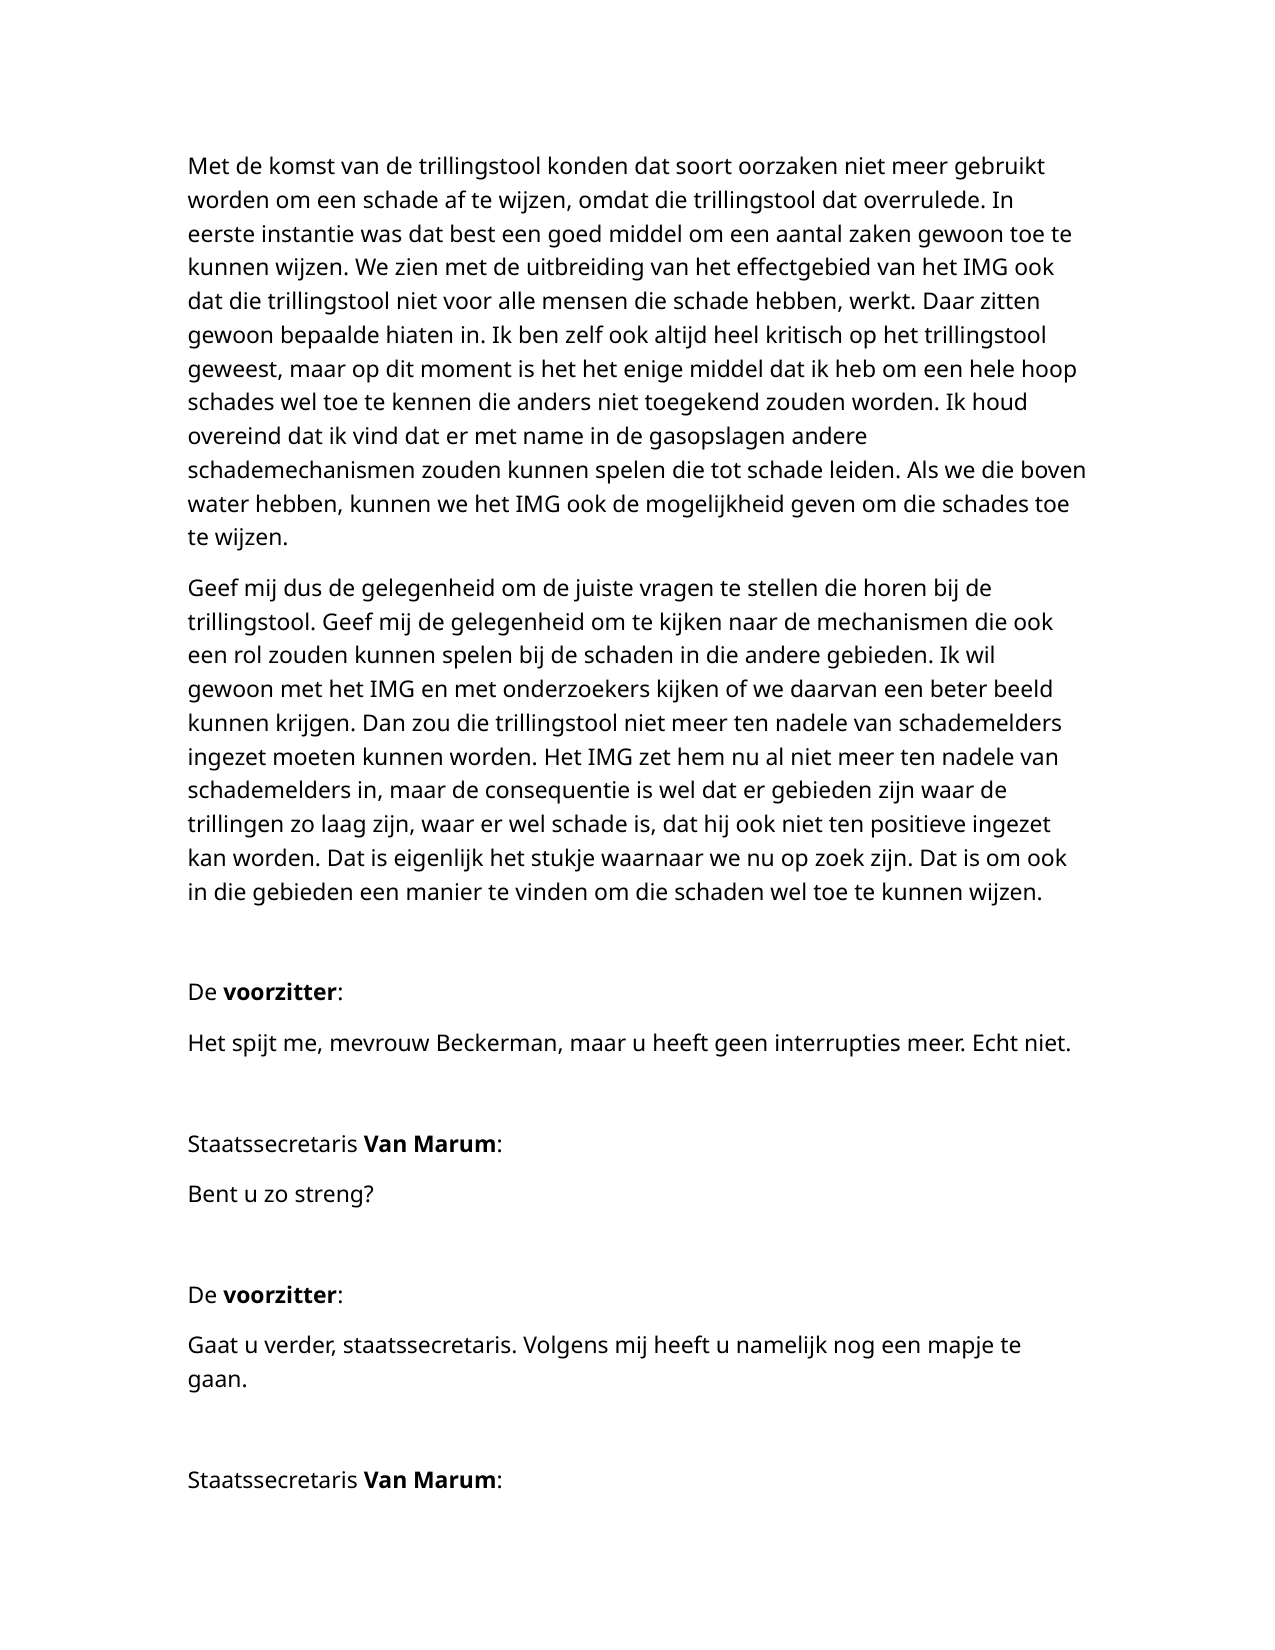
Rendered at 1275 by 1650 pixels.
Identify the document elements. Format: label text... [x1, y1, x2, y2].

text Staatssecretaris Van Marum: [187, 1464, 1087, 1495]
text Met de komst van de trillingstool konden dat soort oorzaken niet meer gebruikt worden om een schade af te wijzen, omdat die trillingstool dat overrulede. In eerste instantie was dat best een goed middel om een aantal zaken gewoon toe te kunnen wijzen. We zien met de uitbreiding van het effectgebied van het IMG ook dat die trillingstool niet voor alle mensen die schade hebben, werkt. Daar zitten gewoon bepaalde hiaten in. Ik ben zelf ook altijd heel kritisch op het trillingstool geweest, maar op dit moment is het het enige middel dat ik heb om een hele hoop schades wel toe te kennen die anders niet toegekend zouden worden. Ik houd overeind dat ik vind dat er met name in de gasopslagen andere schademechanismen zouden kunnen spelen die tot schade leiden. Als we die boven water hebben, kunnen we het IMG ook de mogelijkheid geven om die schades toe te wijzen. [187, 150, 1087, 552]
text De voorzitter: [187, 1279, 1087, 1310]
text Bent u zo streng? [187, 1178, 1087, 1209]
text Staatssecretaris Van Marum: [187, 1127, 1087, 1159]
text Het spijt me, mevrouw Beckerman, maar u heeft geen interrupties meer. Echt niet. [187, 1027, 1087, 1058]
text Gaat u verder, staatssecretaris. Volgens mij heeft u namelijk nog een mapje te gaan. [187, 1329, 1087, 1394]
text Geef mij dus de gelegenheid om de juiste vragen te stellen die horen bij de trillingstool. Geef mij de gelegenheid om te kijken naar de mechanismen die ook een rol zouden kunnen spelen bij de schaden in die andere gebieden. Ik wil gewoon met het IMG en met onderzoekers kijken of we daarvan een beter beeld kunnen krijgen. Dan zou die trillingstool niet meer ten nadele van schademelders ingezet moeten kunnen worden. Het IMG zet hem nu al niet meer ten nadele van schademelders in, maar de consequentie is wel dat er gebieden zijn waar de trillingen zo laag zijn, waar er wel schade is, dat hij ook niet ten positieve ingezet kan worden. Dat is eigenlijk het stukje waarnaar we nu op zoek zijn. Dat is om ook in die gebieden een manier te vinden om die schaden wel toe te kunnen wijzen. [187, 572, 1087, 907]
text De voorzitter: [187, 976, 1087, 1007]
